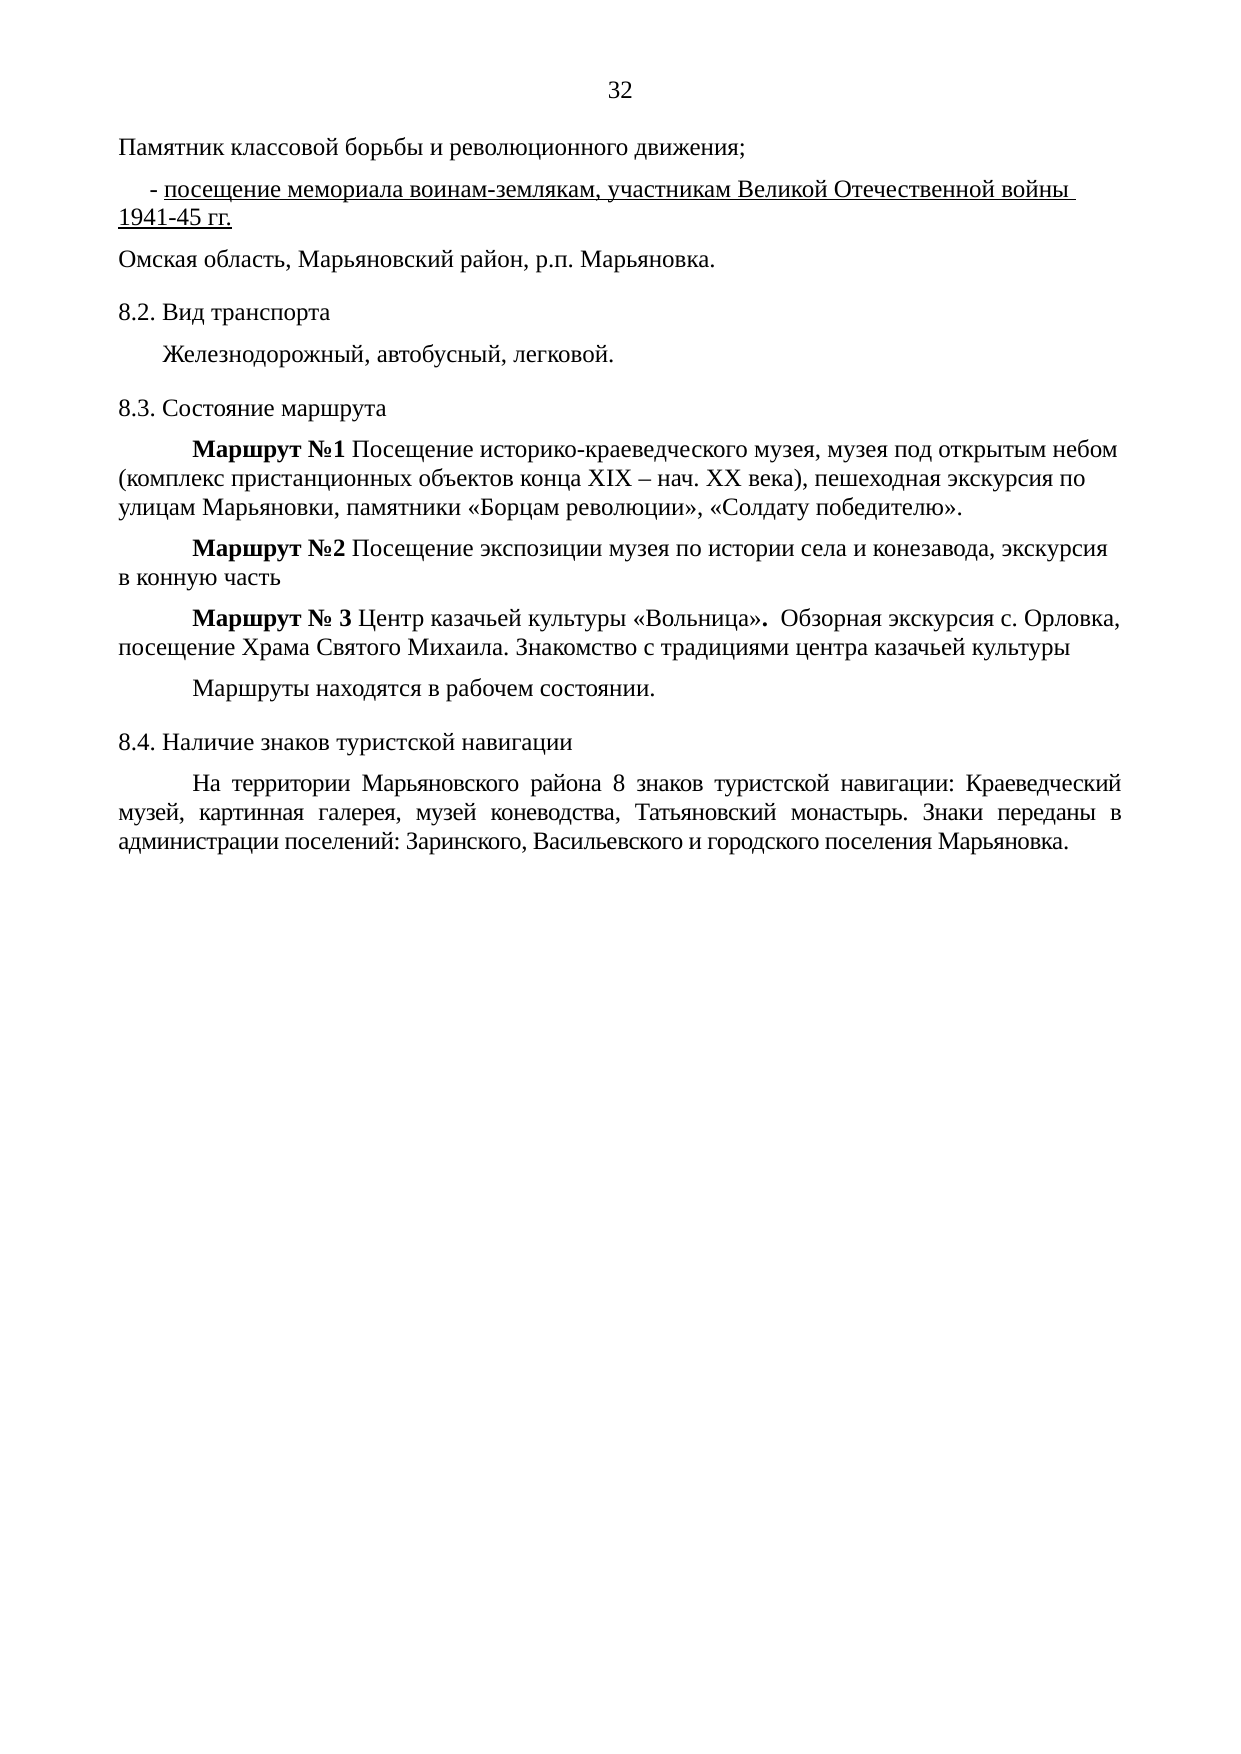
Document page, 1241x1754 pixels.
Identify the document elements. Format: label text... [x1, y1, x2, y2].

text Железнодорожный, автобусный, легковой. [118, 339, 1122, 368]
text Маршрут №2 Посещение экспозиции музея по истории села и конезавода, экскурсия в конную часть [118, 533, 1122, 591]
text Маршруты находятся в рабочем состоянии. [118, 673, 1122, 702]
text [118, 132, 1122, 161]
text - посещение мемориала воинам-землякам, участникам Великой Отечественной войны 1941-45 гг. [118, 174, 1122, 231]
subtitle Наличие знаков туристской навигации [118, 727, 1122, 756]
subtitle Вид транспорта [118, 297, 1122, 326]
text Маршрут №1 Посещение историко-краеведческого музея, музея под открытым небом (комплекс пристанционных объектов конца ХIХ – нач. ХХ века), пешеходная экскурсия по улицам Марьяновки, памятники «Борцам революции», «Солдату победителю». [118, 434, 1122, 521]
text Омская область, Марьяновский район, р.п. Марьяновка. [118, 244, 1122, 272]
text Маршрут № 3 Центр казачьей культуры «Вольница». Обзорная экскурсия с. Орловка, посещение Храма Святого Михаила. Знакомство с традициями центра казачьей культуры [118, 603, 1122, 661]
subtitle Состояние маршрута [118, 393, 1122, 422]
text На территории Марьяновского района 8 знаков туристской навигации: Краеведческий музей, картинная галерея, музей коневодства, Татьяновский монастырь. Знаки переданы в администрации поселений: Заринского, Васильевского и городского поселения Марьяновка. [118, 768, 1122, 854]
